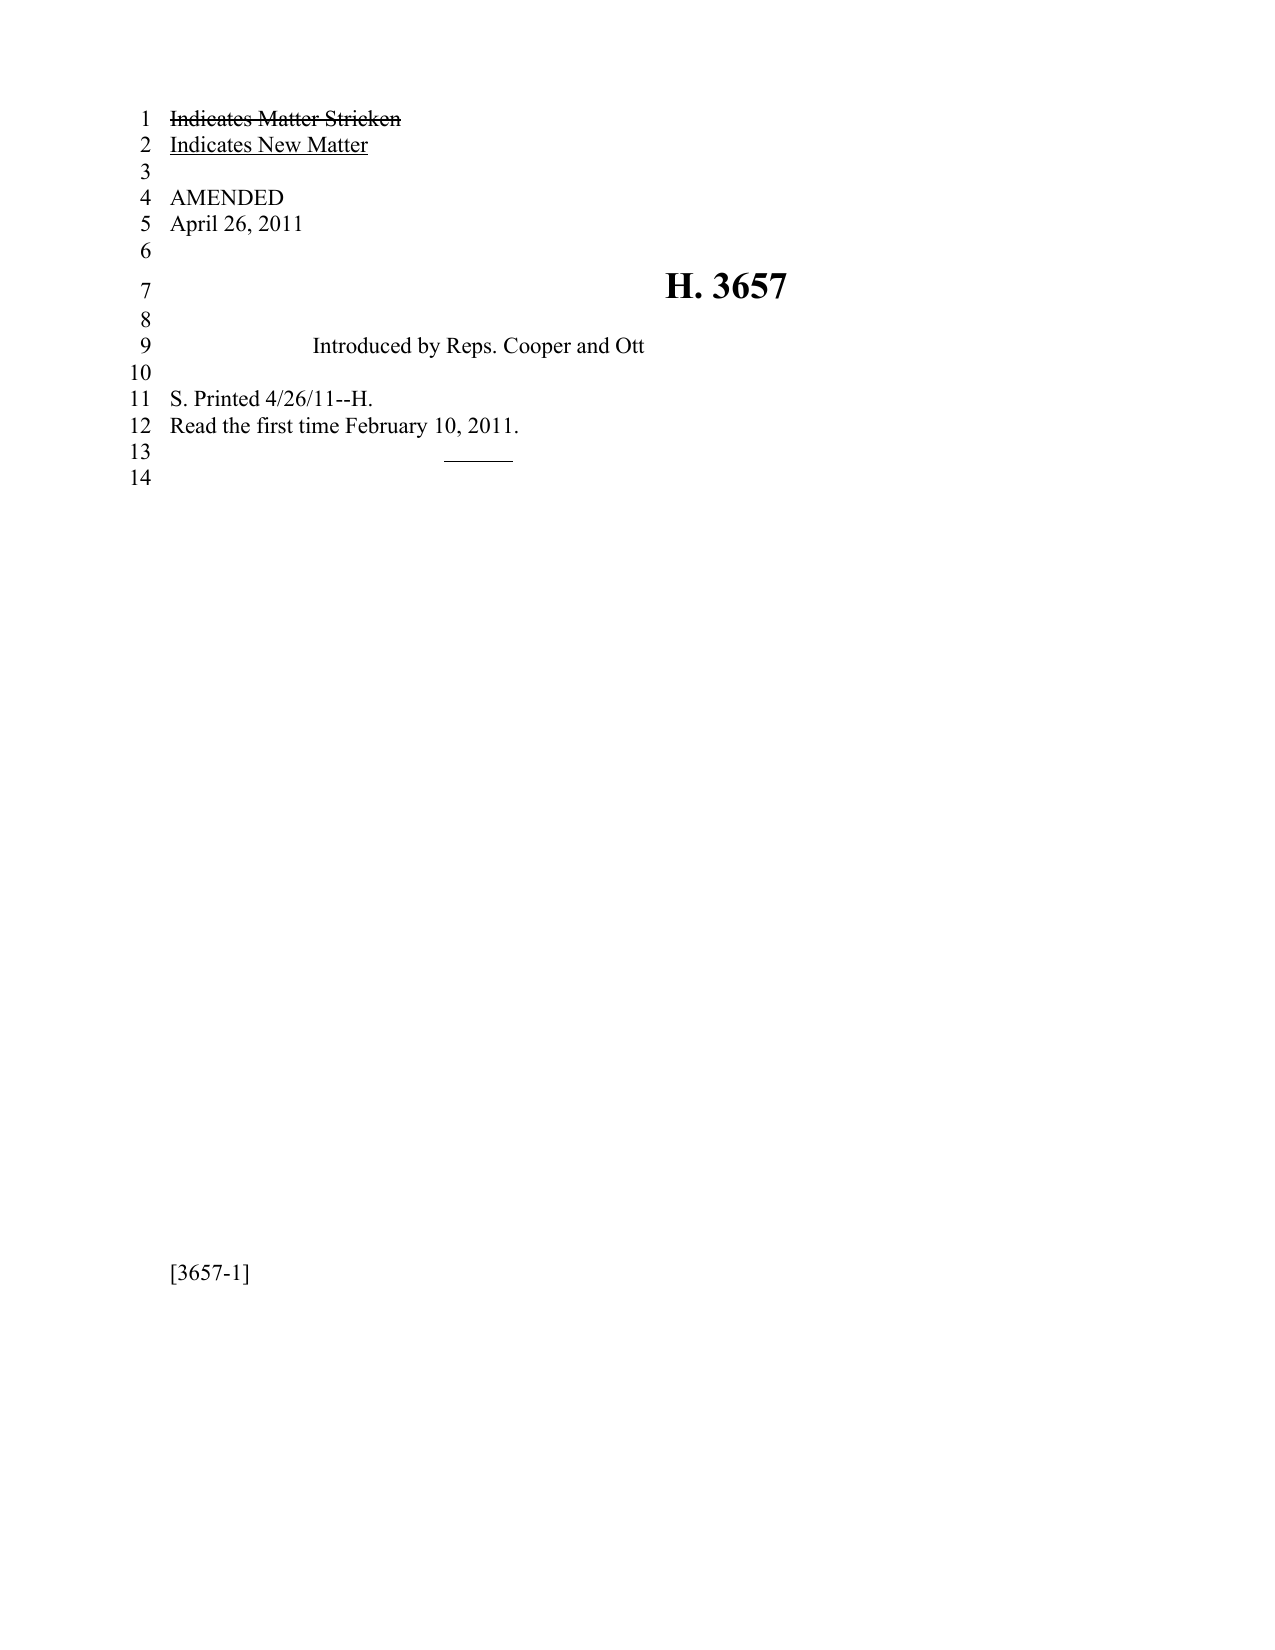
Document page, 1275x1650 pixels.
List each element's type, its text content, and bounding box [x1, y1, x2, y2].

text S. Printed 4/26/11--H. [169, 385, 787, 412]
text Read the first time February 10, 2011. [169, 412, 787, 438]
text Indicates New Matter [169, 131, 787, 158]
text H. 3657 [169, 263, 787, 306]
text Introduced by Reps. Cooper and Ott [169, 333, 787, 359]
text Indicates Matter Stricken [169, 105, 787, 131]
text April 26, 2011 [169, 210, 787, 237]
text AMENDED [169, 184, 787, 210]
